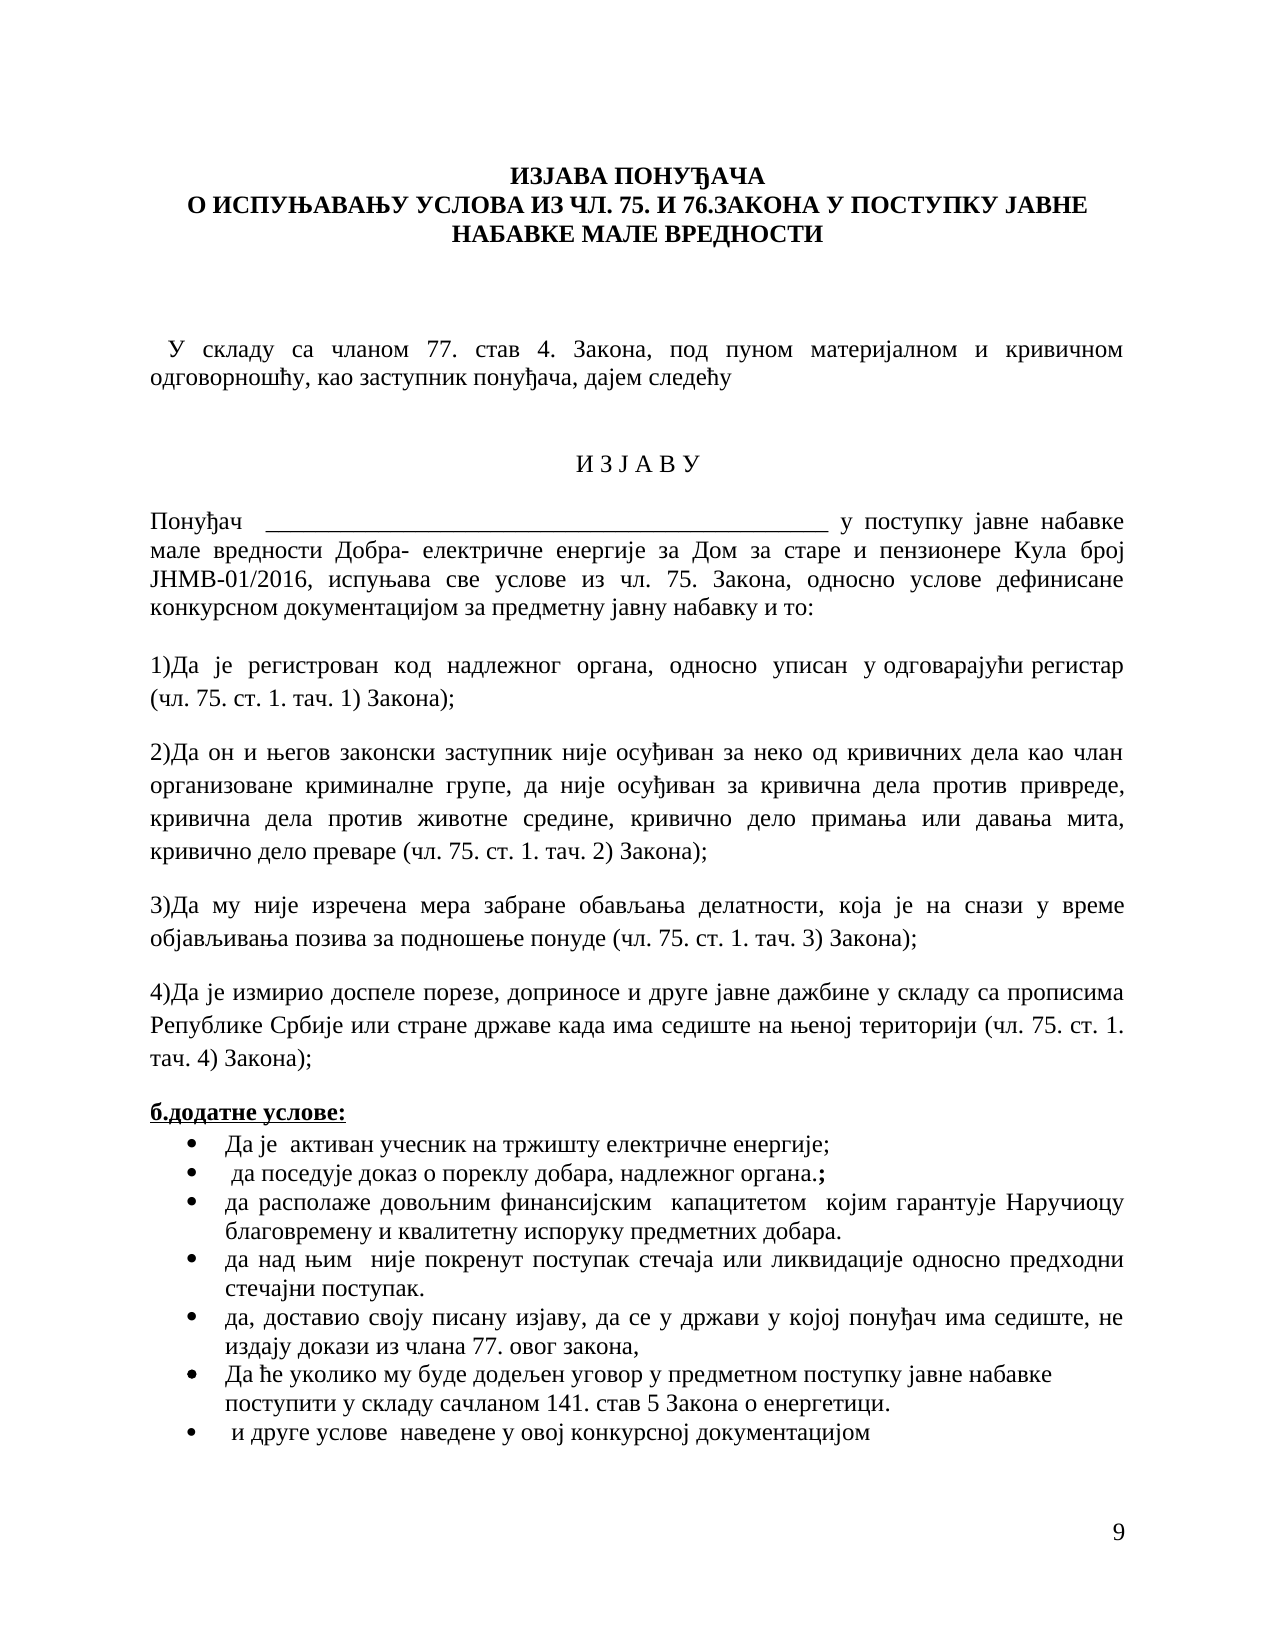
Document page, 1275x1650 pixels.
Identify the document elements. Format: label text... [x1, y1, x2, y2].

text И З Ј А В У [150, 449, 1125, 477]
list и друге услове наведене у овој конкурсној документацијом [187, 1417, 1125, 1446]
text НАБАВКЕ МАЛЕ ВРЕДНОСТИ [150, 219, 1125, 247]
list да над њим није покренут поступак стечаја или ликвидације односно предходни стечајни поступак. [187, 1244, 1125, 1302]
list Да је активан учесник на тржишту електричне енергије; [187, 1129, 1219, 1158]
text б.додатне услове: [150, 1097, 1125, 1125]
text 3)Да му није изречена мера забране обављања делатности, која је на снази у време објављивања позива за подношење понуде (чл. 75. ст. 1. тач. 3) Закона); [150, 890, 1125, 952]
text О ИСПУЊАВАЊУ УСЛОВА ИЗ ЧЛ. 75. И 76.ЗАКОНА У ПОСТУПКУ ЈАВНЕ [150, 190, 1125, 219]
list да, доставио своју писану изјаву, да се у држави у којој понуђач има седиште, не издају докази из члана 77. овог закона, [187, 1302, 1125, 1359]
text ИЗЈАВА ПОНУЂАЧА [150, 161, 1125, 190]
text 4)Да је измирио доспеле порезе, доприносе и друге јавне дажбине у складу са прописима Републике Србије или стране државе када има седиште на њеној територији (чл. 75. ст. 1. тач. 4) Закона); [150, 977, 1125, 1071]
text 1)Да је регистрован код надлежног органа, односно уписан у одговарајући регистар (чл. 75. ст. 1. тач. 1) Закона); [150, 650, 1125, 712]
text Понуђач _____________________________________________ у поступку јавне набавке мале вредности Добра- електричне енергије за Дом за старе и пензионере Кула број ЈНМВ-01/2016, испуњава све услове из чл. 75. Закона, односно услове дефинисане конкурсном документацијом за предметну јавну набавку и то: [150, 506, 1125, 621]
list Да ће уколико му буде додељен уговор у предметном поступку јавне набавке поступити у складу сачланом 141. став 5 Закона о енергетици. [187, 1359, 1125, 1417]
text У складу са чланом 77. став 4. Закона, под пуном материјалном и кривичном одговорношћу, као заступник понуђача, дајем следећу [150, 334, 1125, 391]
list да поседује доказ о пореклу добара, надлежног органа.; [187, 1158, 1219, 1187]
list да располаже довољним финансијским капацитетом којим гарантује Наручиоцу благовремену и квалитетну испоруку предметних добара. [187, 1187, 1125, 1244]
text 2)Да он и његов законски заступник није осуђиван за неко од кривичних дела као члан организоване криминалне групе, да није осуђиван за кривична дела против привреде, кривична дела против животне средине, кривично дело примања или давања мита, кривично дело преваре (чл. 75. ст. 1. тач. 2) Закона); [150, 737, 1125, 865]
